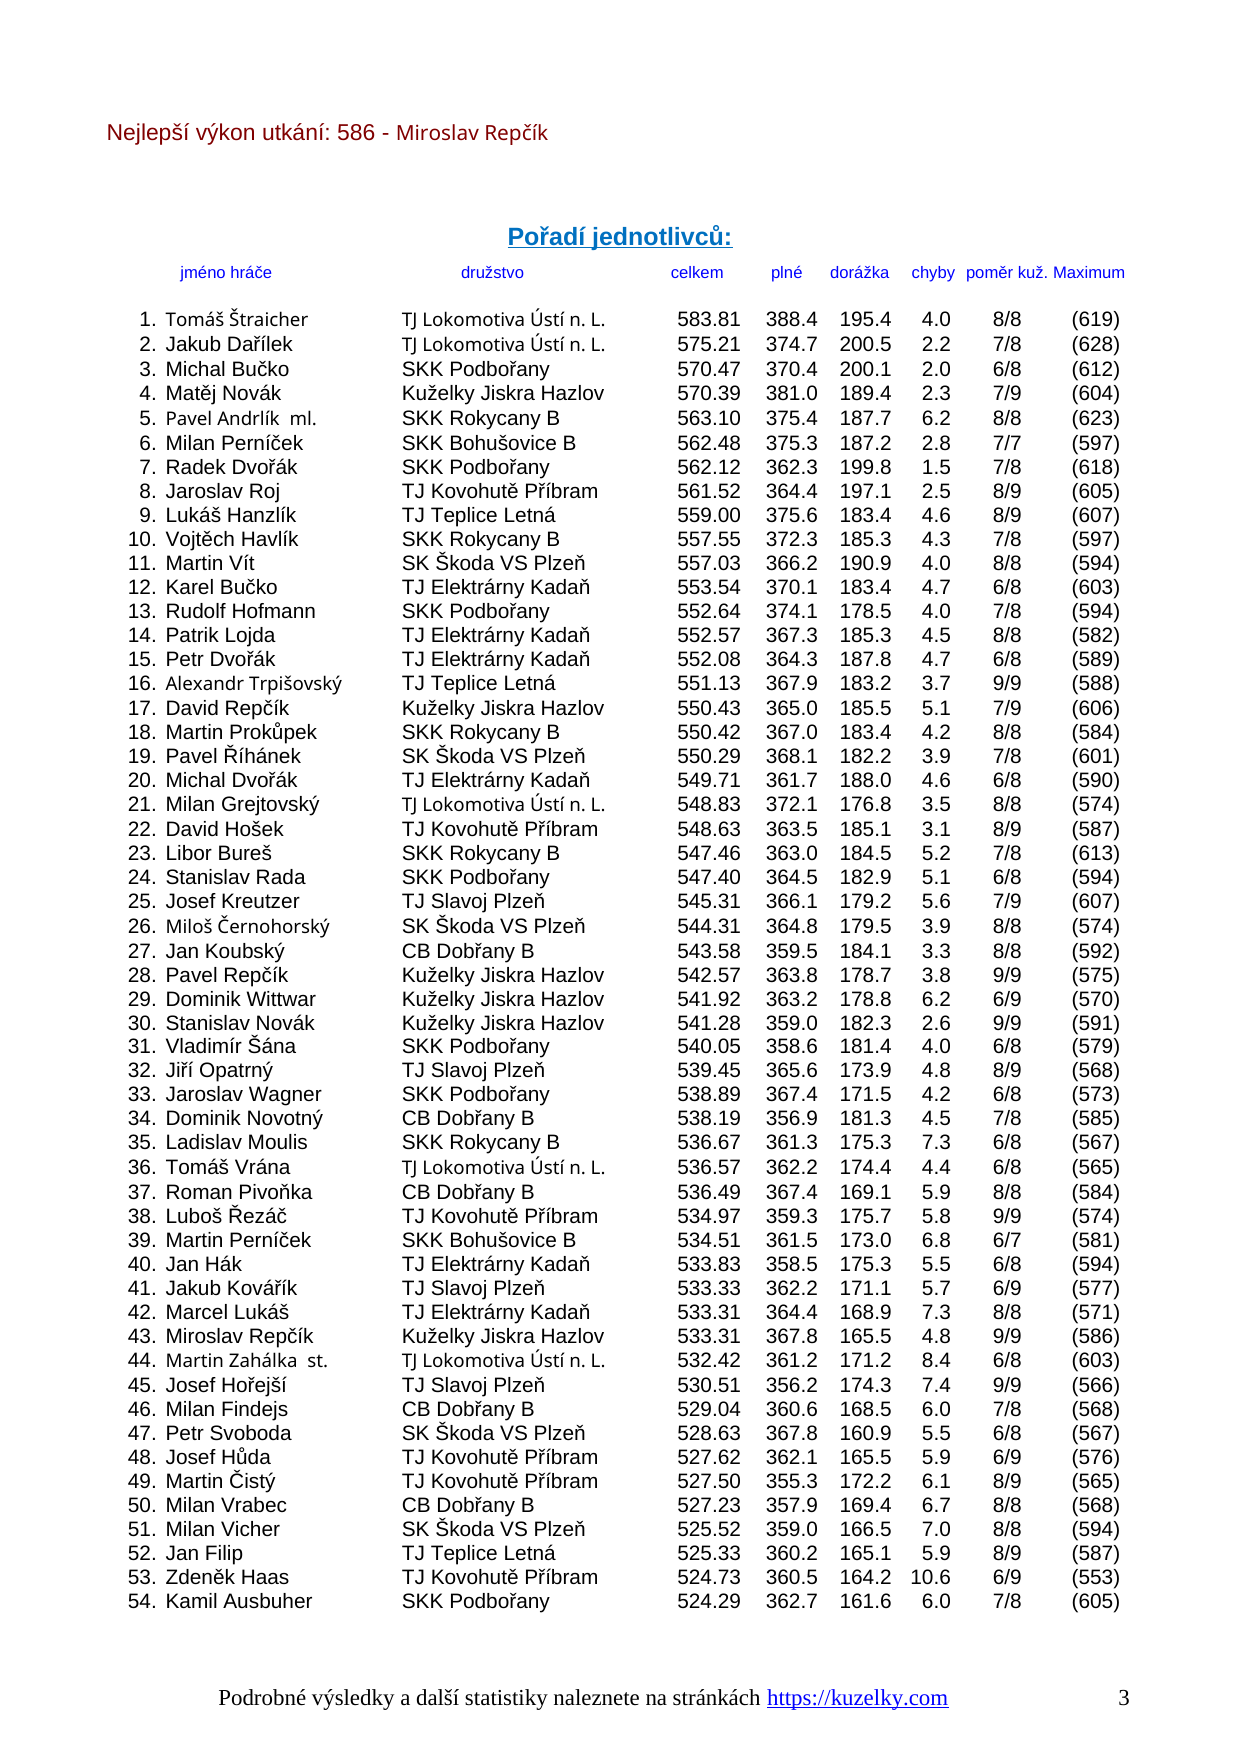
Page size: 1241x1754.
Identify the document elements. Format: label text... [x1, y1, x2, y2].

text 17. David Repčík Kuželky Jiskra Hazlov 550.43 365.0 185.5 5.1 7/9 (606) [106, 696, 1134, 720]
text Pořadí jednotlivců: [94, 222, 1145, 251]
text Nejlepší výkon utkání: 586 - Miroslav Repčík [106, 118, 1134, 147]
text 12. Karel Bučko TJ Elektrárny Kadaň 553.54 370.1 183.4 4.7 6/8 (603) [106, 574, 1134, 598]
text 48. Josef Hůda TJ Kovohutě Příbram 527.62 362.1 165.5 5.9 6/9 (576) [106, 1445, 1134, 1469]
text 34. Dominik Novotný CB Dobřany B 538.19 356.9 181.3 4.5 7/8 (585) [106, 1106, 1134, 1130]
text 2. Jakub Dařílek TJ Lokomotiva Ústí n. L. 575.21 374.7 200.5 2.2 7/8 (628) [106, 332, 1134, 357]
text 49. Martin Čistý TJ Kovohutě Příbram 527.50 355.3 172.2 6.1 8/9 (565) [106, 1469, 1134, 1493]
text 1. Tomáš Štraicher TJ Lokomotiva Ústí n. L. 583.81 388.4 195.4 4.0 8/8 (619) [106, 306, 1134, 332]
text 53. Zdeněk Haas TJ Kovohutě Příbram 524.73 360.5 164.2 10.6 6/9 (553) [106, 1564, 1134, 1588]
text 51. Milan Vicher SK Škoda VS Plzeň 525.52 359.0 166.5 7.0 8/8 (594) [106, 1517, 1134, 1541]
text 24. Stanislav Rada SKK Podbořany 547.40 364.5 182.9 5.1 6/8 (594) [106, 865, 1134, 889]
text 50. Milan Vrabec CB Dobřany B 527.23 357.9 169.4 6.7 8/8 (568) [106, 1493, 1134, 1517]
text 52. Jan Filip TJ Teplice Letná 525.33 360.2 165.1 5.9 8/9 (587) [106, 1541, 1134, 1564]
text 3. Michal Bučko SKK Podbořany 570.47 370.4 200.1 2.0 6/8 (612) [106, 357, 1134, 381]
text 37. Roman Pivoňka CB Dobřany B 536.49 367.4 169.1 5.9 8/8 (584) [106, 1180, 1134, 1204]
text 15. Petr Dvořák TJ Elektrárny Kadaň 552.08 364.3 187.8 4.7 6/8 (589) [106, 646, 1134, 670]
text 28. Pavel Repčík Kuželky Jiskra Hazlov 542.57 363.8 178.7 3.8 9/9 (575) [106, 962, 1134, 986]
text 6. Milan Perníček SKK Bohušovice B 562.48 375.3 187.2 2.8 7/7 (597) [106, 431, 1134, 455]
text 10. Vojtěch Havlík SKK Rokycany B 557.55 372.3 185.3 4.3 7/8 (597) [106, 527, 1134, 551]
text 7. Radek Dvořák SKK Podbořany 562.12 362.3 199.8 1.5 7/8 (618) [106, 455, 1134, 479]
text 35. Ladislav Moulis SKK Rokycany B 536.67 361.3 175.3 7.3 6/8 (567) [106, 1130, 1134, 1154]
text 27. Jan Koubský CB Dobřany B 543.58 359.5 184.1 3.3 8/8 (592) [106, 938, 1134, 962]
text 5. Pavel Andrlík ml. SKK Rokycany B 563.10 375.4 187.7 6.2 8/8 (623) [106, 405, 1134, 431]
text 9. Lukáš Hanzlík TJ Teplice Letná 559.00 375.6 183.4 4.6 8/9 (607) [106, 503, 1134, 527]
text 11. Martin Vít SK Škoda VS Plzeň 557.03 366.2 190.9 4.0 8/8 (594) [106, 551, 1134, 574]
text 32. Jiří Opatrný TJ Slavoj Plzeň 539.45 365.6 173.9 4.8 8/9 (568) [106, 1058, 1134, 1082]
text 4. Matěj Novák Kuželky Jiskra Hazlov 570.39 381.0 189.4 2.3 7/9 (604) [106, 381, 1134, 405]
text 19. Pavel Říhánek SK Škoda VS Plzeň 550.29 368.1 182.2 3.9 7/8 (601) [106, 744, 1134, 768]
text 31. Vladimír Šána SKK Podbořany 540.05 358.6 181.4 4.0 6/8 (579) [106, 1034, 1134, 1058]
text 29. Dominik Wittwar Kuželky Jiskra Hazlov 541.92 363.2 178.8 6.2 6/9 (570) [106, 986, 1134, 1010]
text 45. Josef Hořejší TJ Slavoj Plzeň 530.51 356.2 174.3 7.4 9/9 (566) [106, 1373, 1134, 1397]
text 16. Alexandr Trpišovský TJ Teplice Letná 551.13 367.9 183.2 3.7 9/9 (588) [106, 670, 1134, 696]
text 23. Libor Bureš SKK Rokycany B 547.46 363.0 184.5 5.2 7/8 (613) [106, 841, 1134, 865]
text jméno hráče družstvo celkem plné dorážka chyby poměr kuž. Maximum [106, 263, 1134, 282]
text 38. Luboš Řezáč TJ Kovohutě Příbram 534.97 359.3 175.7 5.8 9/9 (574) [106, 1204, 1134, 1228]
text 36. Tomáš Vrána TJ Lokomotiva Ústí n. L. 536.57 362.2 174.4 4.4 6/8 (565) [106, 1154, 1134, 1180]
text 25. Josef Kreutzer TJ Slavoj Plzeň 545.31 366.1 179.2 5.6 7/9 (607) [106, 889, 1134, 913]
text 39. Martin Perníček SKK Bohušovice B 534.51 361.5 173.0 6.8 6/7 (581) [106, 1228, 1134, 1252]
text 8. Jaroslav Roj TJ Kovohutě Příbram 561.52 364.4 197.1 2.5 8/9 (605) [106, 479, 1134, 503]
text 41. Jakub Kovářík TJ Slavoj Plzeň 533.33 362.2 171.1 5.7 6/9 (577) [106, 1276, 1134, 1299]
text 18. Martin Prokůpek SKK Rokycany B 550.42 367.0 183.4 4.2 8/8 (584) [106, 720, 1134, 744]
text 54. Kamil Ausbuher SKK Podbořany 524.29 362.7 161.6 6.0 7/8 (605) [106, 1588, 1134, 1612]
text 20. Michal Dvořák TJ Elektrárny Kadaň 549.71 361.7 188.0 4.6 6/8 (590) [106, 768, 1134, 792]
text 40. Jan Hák TJ Elektrárny Kadaň 533.83 358.5 175.3 5.5 6/8 (594) [106, 1252, 1134, 1276]
text 26. Miloš Černohorský SK Škoda VS Plzeň 544.31 364.8 179.5 3.9 8/8 (574) [106, 913, 1134, 938]
text 43. Miroslav Repčík Kuželky Jiskra Hazlov 533.31 367.8 165.5 4.8 9/9 (586) [106, 1323, 1134, 1347]
text 22. David Hošek TJ Kovohutě Příbram 548.63 363.5 185.1 3.1 8/9 (587) [106, 817, 1134, 841]
text 21. Milan Grejtovský TJ Lokomotiva Ústí n. L. 548.83 372.1 176.8 3.5 8/8 (574) [106, 792, 1134, 817]
text 13. Rudolf Hofmann SKK Podbořany 552.64 374.1 178.5 4.0 7/8 (594) [106, 598, 1134, 622]
text 46. Milan Findejs CB Dobřany B 529.04 360.6 168.5 6.0 7/8 (568) [106, 1397, 1134, 1421]
text 14. Patrik Lojda TJ Elektrárny Kadaň 552.57 367.3 185.3 4.5 8/8 (582) [106, 622, 1134, 646]
text 47. Petr Svoboda SK Škoda VS Plzeň 528.63 367.8 160.9 5.5 6/8 (567) [106, 1421, 1134, 1445]
text 30. Stanislav Novák Kuželky Jiskra Hazlov 541.28 359.0 182.3 2.6 9/9 (591) [106, 1010, 1134, 1034]
text 42. Marcel Lukáš TJ Elektrárny Kadaň 533.31 364.4 168.9 7.3 8/8 (571) [106, 1299, 1134, 1323]
text 33. Jaroslav Wagner SKK Podbořany 538.89 367.4 171.5 4.2 6/8 (573) [106, 1082, 1134, 1106]
text 44. Martin Zahálka st. TJ Lokomotiva Ústí n. L. 532.42 361.2 171.2 8.4 6/8 (603) [106, 1347, 1134, 1373]
